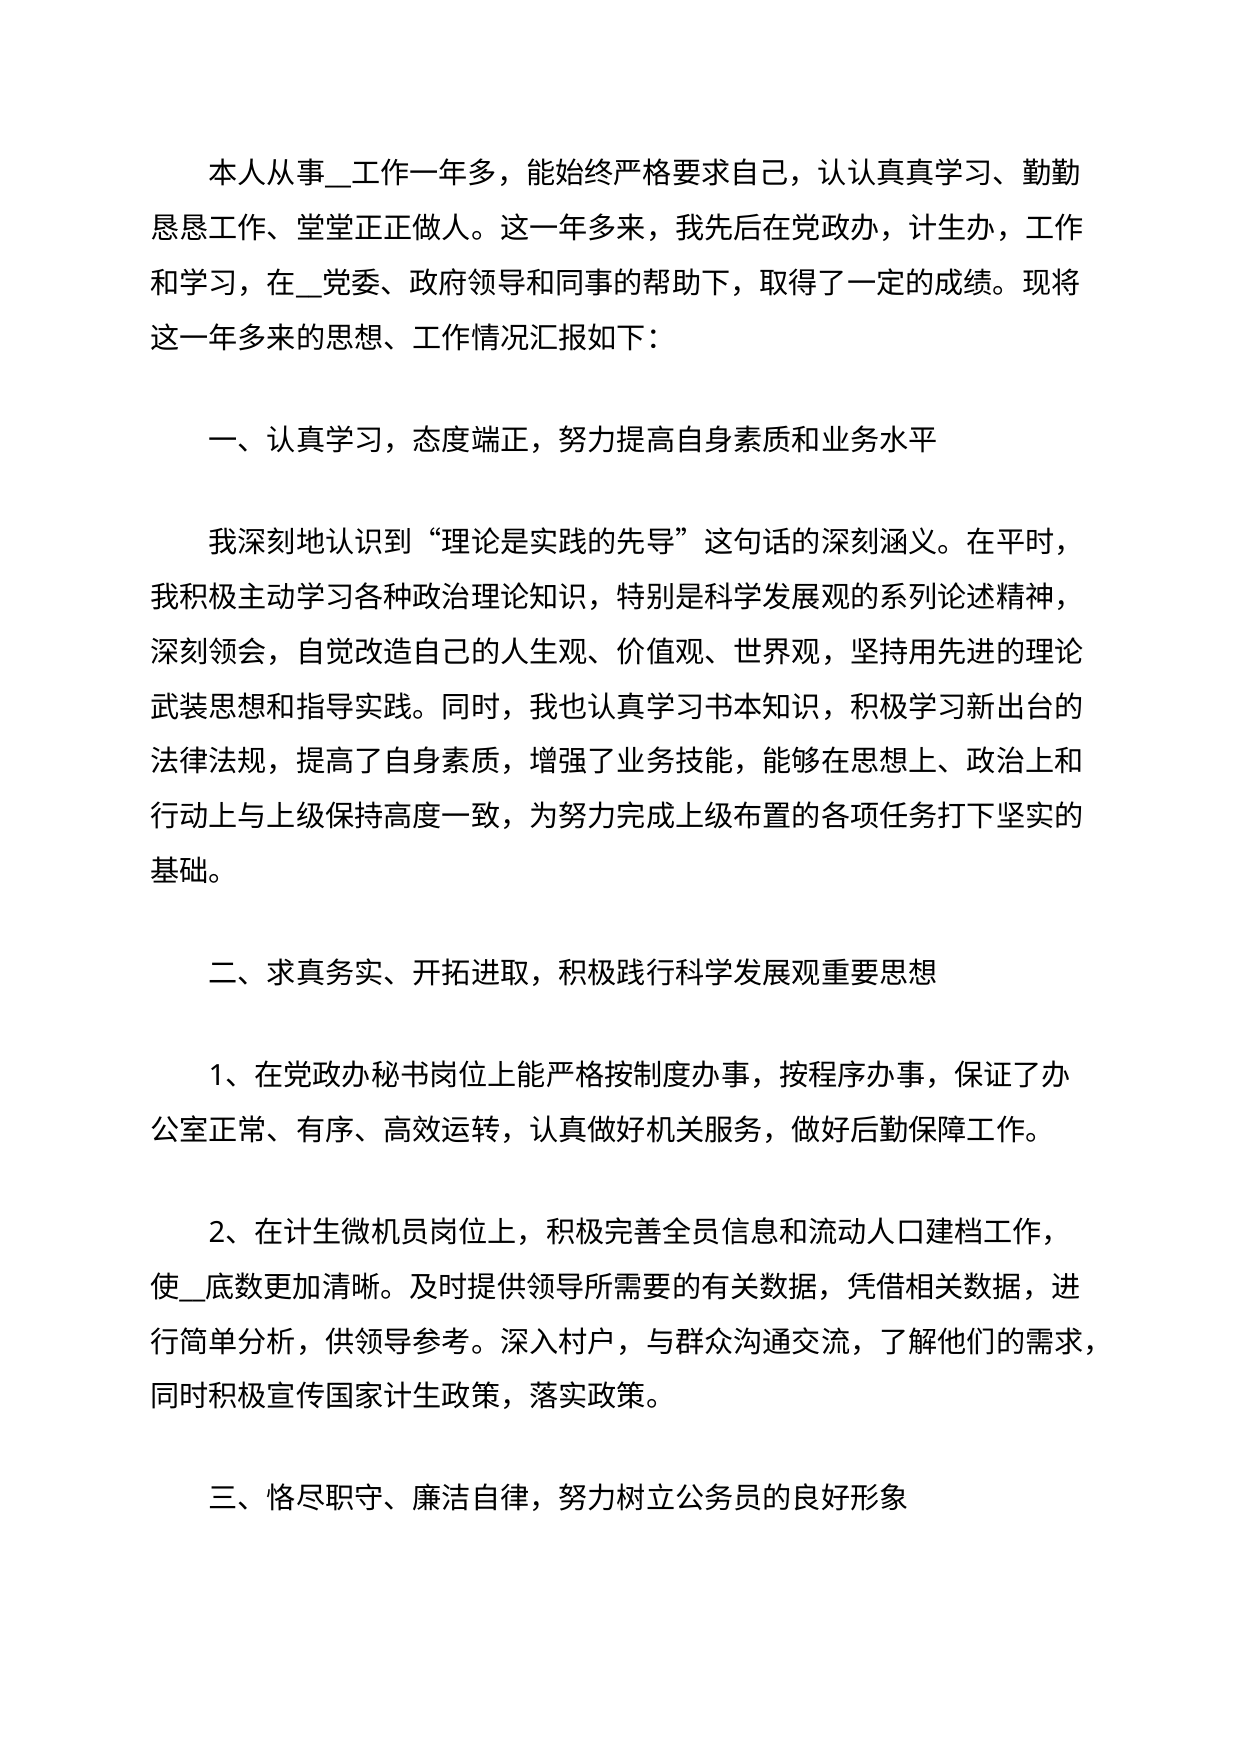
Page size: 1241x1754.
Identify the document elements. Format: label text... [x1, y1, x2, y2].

text 二、求真务实、开拓进取，积极践行科学发展观重要思想 [150, 949, 1090, 992]
text 1、在党政办秘书岗位上能严格按制度办事，按程序办事，保证了办公室正常、有序、高效运转，认真做好机关服务，做好后勤保障工作。 [150, 1051, 1090, 1149]
text 2、在计生微机员岗位上，积极完善全员信息和流动人口建档工作，使__底数更加清晰。及时提供领导所需要的有关数据，凭借相关数据，进行简单分析，供领导参考。深入村户，与群众沟通交流，了解他们的需求，同时积极宣传国家计生政策，落实政策。 [150, 1208, 1090, 1415]
text 一、认真学习，态度端正，努力提高自身素质和业务水平 [150, 417, 1090, 459]
text 三、恪尽职守、廉洁自律，努力树立公务员的良好形象 [150, 1475, 1090, 1517]
text 本人从事__工作一年多，能始终严格要求自己，认认真真学习、勤勤恳恳工作、堂堂正正做人。这一年多来，我先后在党政办，计生办，工作和学习，在__党委、政府领导和同事的帮助下，取得了一定的成绩。现将这一年多来的思想、工作情况汇报如下： [150, 150, 1090, 357]
text 我深刻地认识到“理论是实践的先导”这句话的深刻涵义。在平时，我积极主动学习各种政治理论知识，特别是科学发展观的系列论述精神，深刻领会，自觉改造自己的人生观、价值观、世界观，坚持用先进的理论武装思想和指导实践。同时，我也认真学习书本知识，积极学习新出台的法律法规，提高了自身素质，增强了业务技能，能够在思想上、政治上和行动上与上级保持高度一致，为努力完成上级布置的各项任务打下坚实的基础。 [150, 518, 1090, 890]
